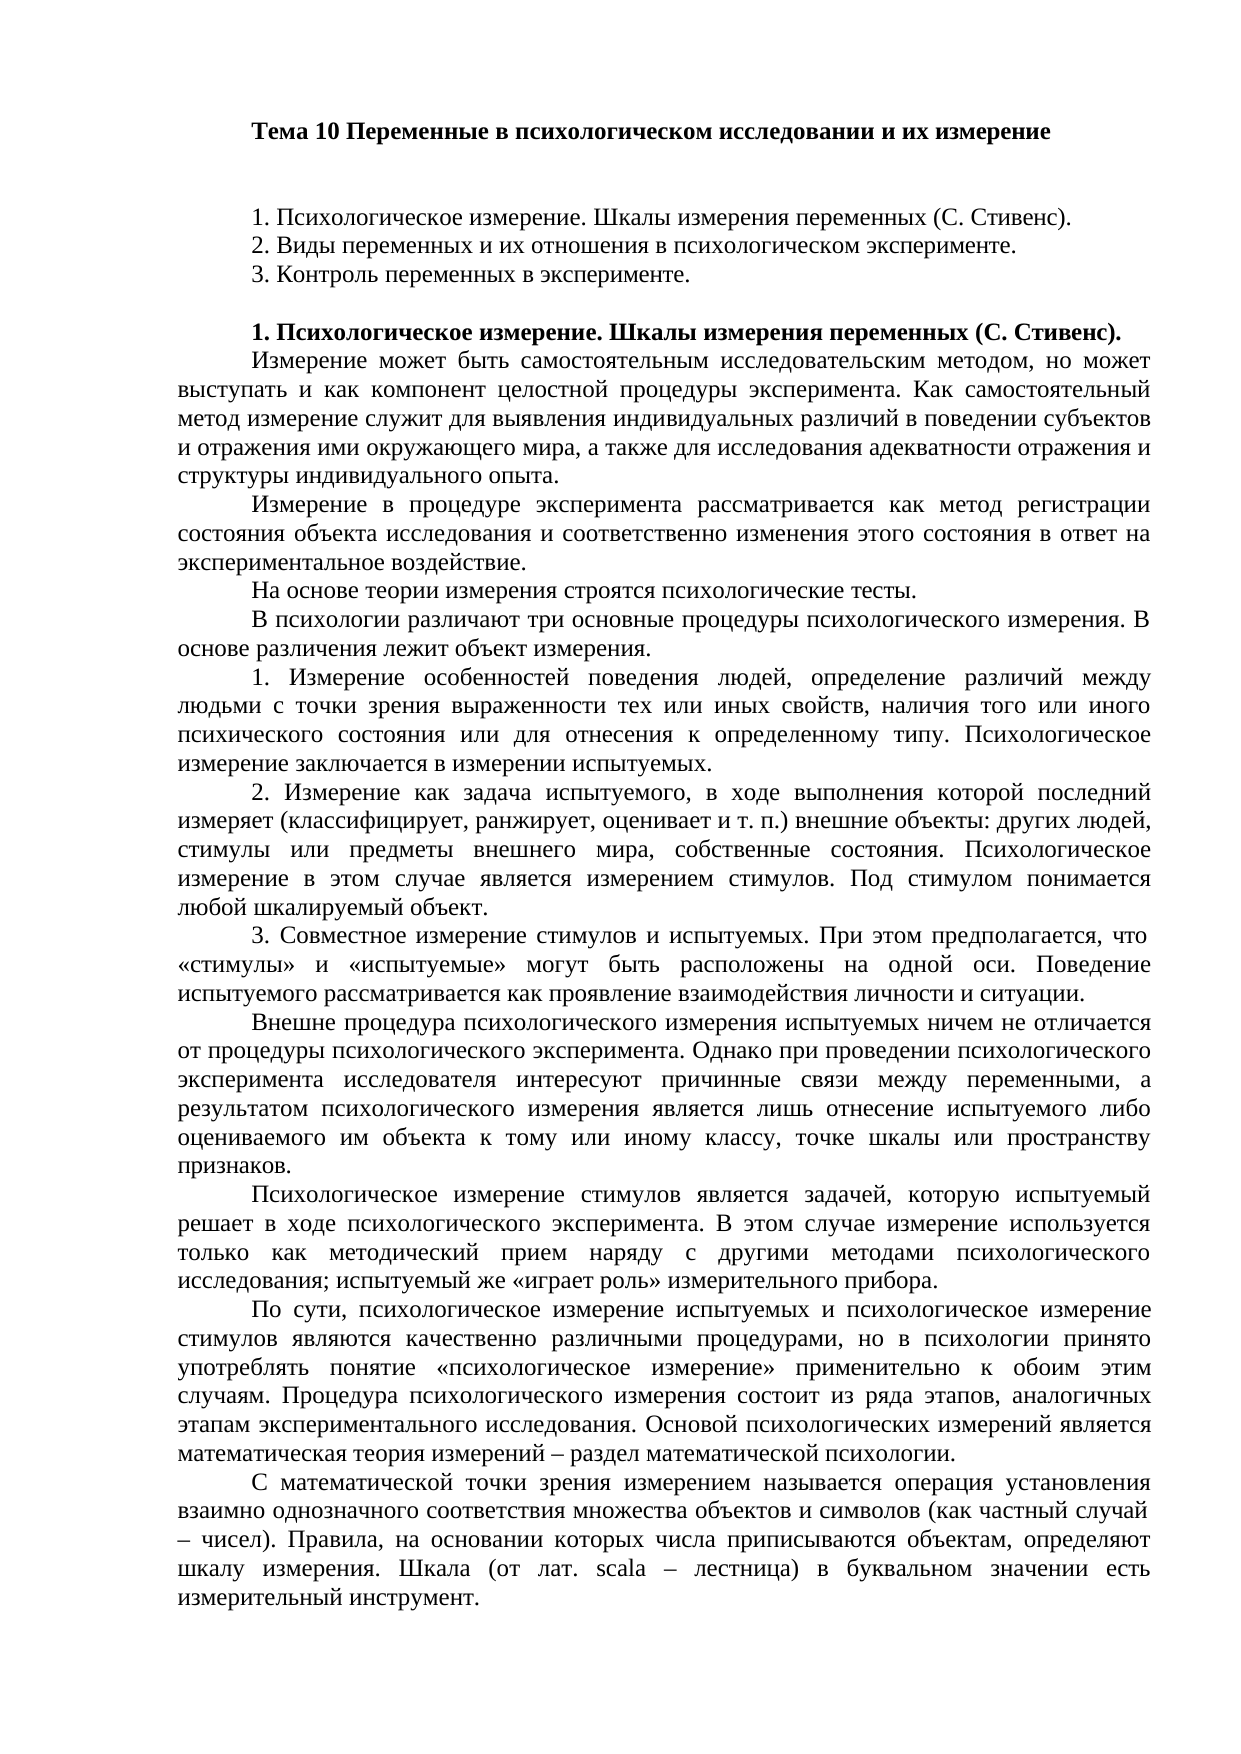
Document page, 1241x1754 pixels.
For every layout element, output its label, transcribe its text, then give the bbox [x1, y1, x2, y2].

list Измерение особенностей поведения людей, определение различий между людьми с точки зрения выраженности тех или иных свойств, наличия того или иного психического состояния или для отнесения к определенному типу. Психологическое измерение заключается в измерении испытуемых. [177, 662, 1152, 777]
list Совместное измерение стимулов и испытуемых. При этом предполагается, что [251, 921, 1198, 949]
text По сути, психологическое измерение испытуемых и психологическое измерение стимулов являются качественно различными процедурами, но в психологии принято употреблять понятие «психологическое измерение» применительно к обоим этим случаям. Процедура психологического измерения состоит из ряда этапов, аналогичных этапам экспериментального исследования. Основой психологических измерений является математическая теория измерений – раздел математической психологии. [177, 1294, 1152, 1467]
list Психологическое измерение. Шкалы измерения переменных (С. Стивенс). [251, 202, 1198, 230]
text Измерение может быть самостоятельным исследовательским методом, но может выступать и как компонент целостной процедуры эксперимента. Как самостоятельный метод измерение служит для выявления индивидуальных различий в поведении субъектов и отражения ими окружающего мира, а также для исследования адекватности отражения и структуры индивидуального опыта. [177, 346, 1151, 489]
text Внешне процедура психологического измерения испытуемых ничем не отличается от процедуры психологического эксперимента. Однако при проведении психологического эксперимента исследователя интересуют причинные связи между переменными, а результатом психологического измерения является лишь отнесение испытуемого либо оцениваемого им объекта к тому или иному классу, точке шкалы или пространству признаков. [177, 1007, 1152, 1179]
text С математической точки зрения измерением называется операция установления взаимно однозначного соответствия множества объектов и символов (как частный случай [177, 1467, 1151, 1524]
subtitle Тема 10 Переменные в психологическом исследовании и их измерение [251, 116, 1198, 144]
subtitle 1. Психологическое измерение. Шкалы измерения переменных (С. Стивенс). [251, 317, 1198, 346]
text В психологии различают три основные процедуры психологического измерения. В основе различения лежит объект измерения. [177, 604, 1151, 662]
list Контроль переменных в эксперименте. [251, 259, 1198, 288]
text «стимулы» и «испытуемые» могут быть расположены на одной оси. Поведение испытуемого рассматривается как проявление взаимодействия личности и ситуации. [177, 949, 1152, 1007]
list Виды переменных и их отношения в психологическом эксперименте. [251, 230, 1198, 259]
list чисел). Правила, на основании которых числа приписываются объектам, определяют шкалу измерения. Шкала (от лат. scala – лестница) в буквальном значении есть измерительный инструмент. [177, 1524, 1152, 1611]
list Измерение как задача испытуемого, в ходе выполнения которой последний измеряет (классифицирует, ранжирует, оценивает и т. п.) внешние объекты: других людей, стимулы или предметы внешнего мира, собственные состояния. Психологическое измерение в этом случае является измерением стимулов. Под стимулом понимается любой шкалируемый объект. [177, 777, 1152, 921]
text На основе теории измерения строятся психологические тесты. [251, 576, 1198, 604]
text Измерение в процедуре эксперимента рассматривается как метод регистрации состояния объекта исследования и соответственно изменения этого состояния в ответ на экспериментальное воздействие. [177, 489, 1151, 576]
text Психологическое измерение стимулов является задачей, которую испытуемый решает в ходе психологического эксперимента. В этом случае измерение используется только как методический прием наряду с другими методами психологического исследования; испытуемый же «играет роль» измерительного прибора. [177, 1179, 1151, 1294]
